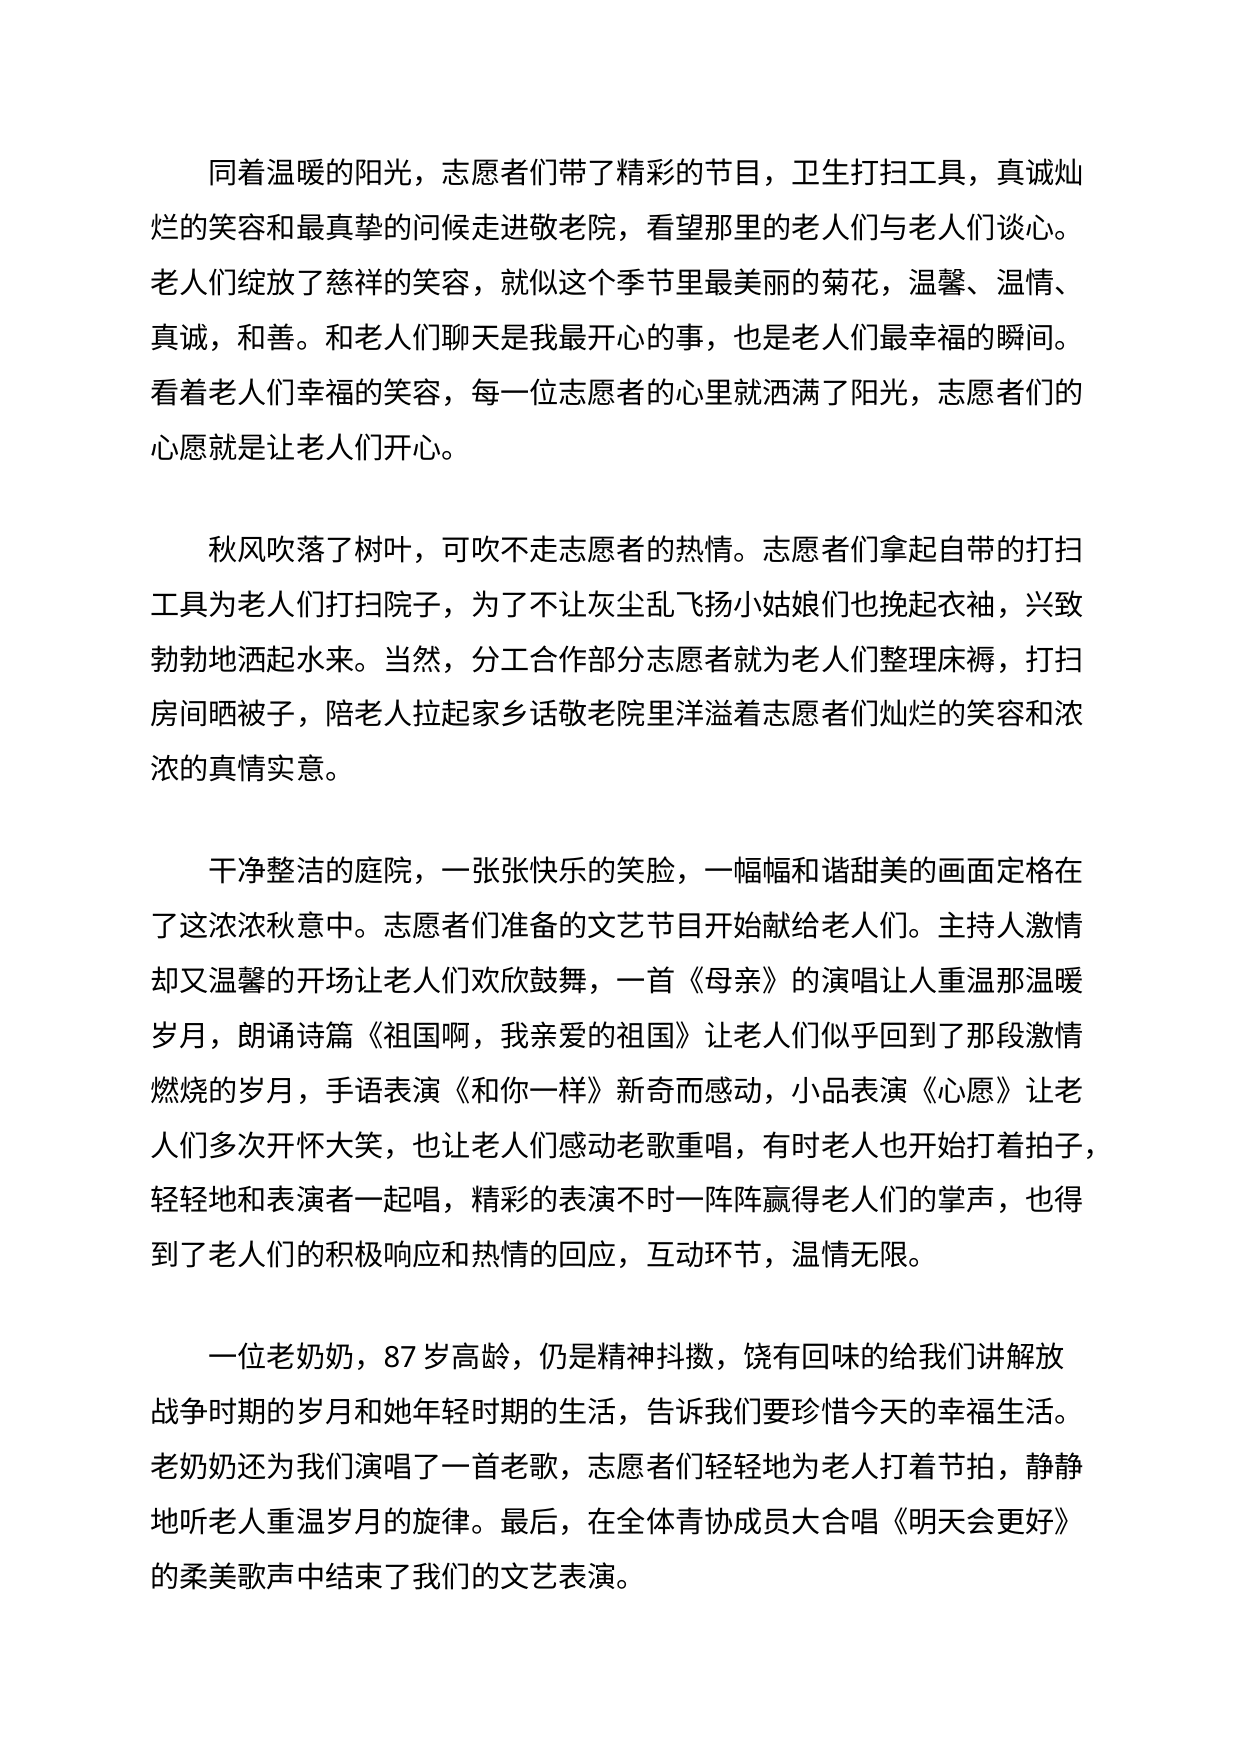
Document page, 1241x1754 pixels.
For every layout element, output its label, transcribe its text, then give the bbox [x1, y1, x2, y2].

text 干净整洁的庭院，一张张快乐的笑脸，一幅幅和谐甜美的画面定格在了这浓浓秋意中。志愿者们准备的文艺节目开始献给老人们。主持人激情却又温馨的开场让老人们欢欣鼓舞，一首《母亲》的演唱让人重温那温暖岁月，朗诵诗篇《祖国啊，我亲爱的祖国》让老人们似乎回到了那段激情燃烧的岁月，手语表演《和你一样》新奇而感动，小品表演《心愿》让老人们多次开怀大笑，也让老人们感动老歌重唱，有时老人也开始打着拍子，轻轻地和表演者一起唱，精彩的表演不时一阵阵赢得老人们的掌声，也得到了老人们的积极响应和热情的回应，互动环节，温情无限。 [150, 848, 1090, 1274]
text 秋风吹落了树叶，可吹不走志愿者的热情。志愿者们拿起自带的打扫工具为老人们打扫院子，为了不让灰尘乱飞扬小姑娘们也挽起衣袖，兴致勃勃地洒起水来。当然，分工合作部分志愿者就为老人们整理床褥，打扫房间晒被子，陪老人拉起家乡话敬老院里洋溢着志愿者们灿烂的笑容和浓浓的真情实意。 [150, 526, 1090, 788]
text 同着温暖的阳光，志愿者们带了精彩的节目，卫生打扫工具，真诚灿烂的笑容和最真挚的问候走进敬老院，看望那里的老人们与老人们谈心。老人们绽放了慈祥的笑容，就似这个季节里最美丽的菊花，温馨、温情、真诚，和善。和老人们聊天是我最开心的事，也是老人们最幸福的瞬间。看着老人们幸福的笑容，每一位志愿者的心里就洒满了阳光，志愿者们的心愿就是让老人们开心。 [150, 150, 1090, 467]
text 一位老奶奶，87岁高龄，仍是精神抖擞，饶有回味的给我们讲解放战争时期的岁月和她年轻时期的生活，告诉我们要珍惜今天的幸福生活。老奶奶还为我们演唱了一首老歌，志愿者们轻轻地为老人打着节拍，静静地听老人重温岁月的旋律。最后，在全体青协成员大合唱《明天会更好》的柔美歌声中结束了我们的文艺表演。 [150, 1334, 1090, 1596]
